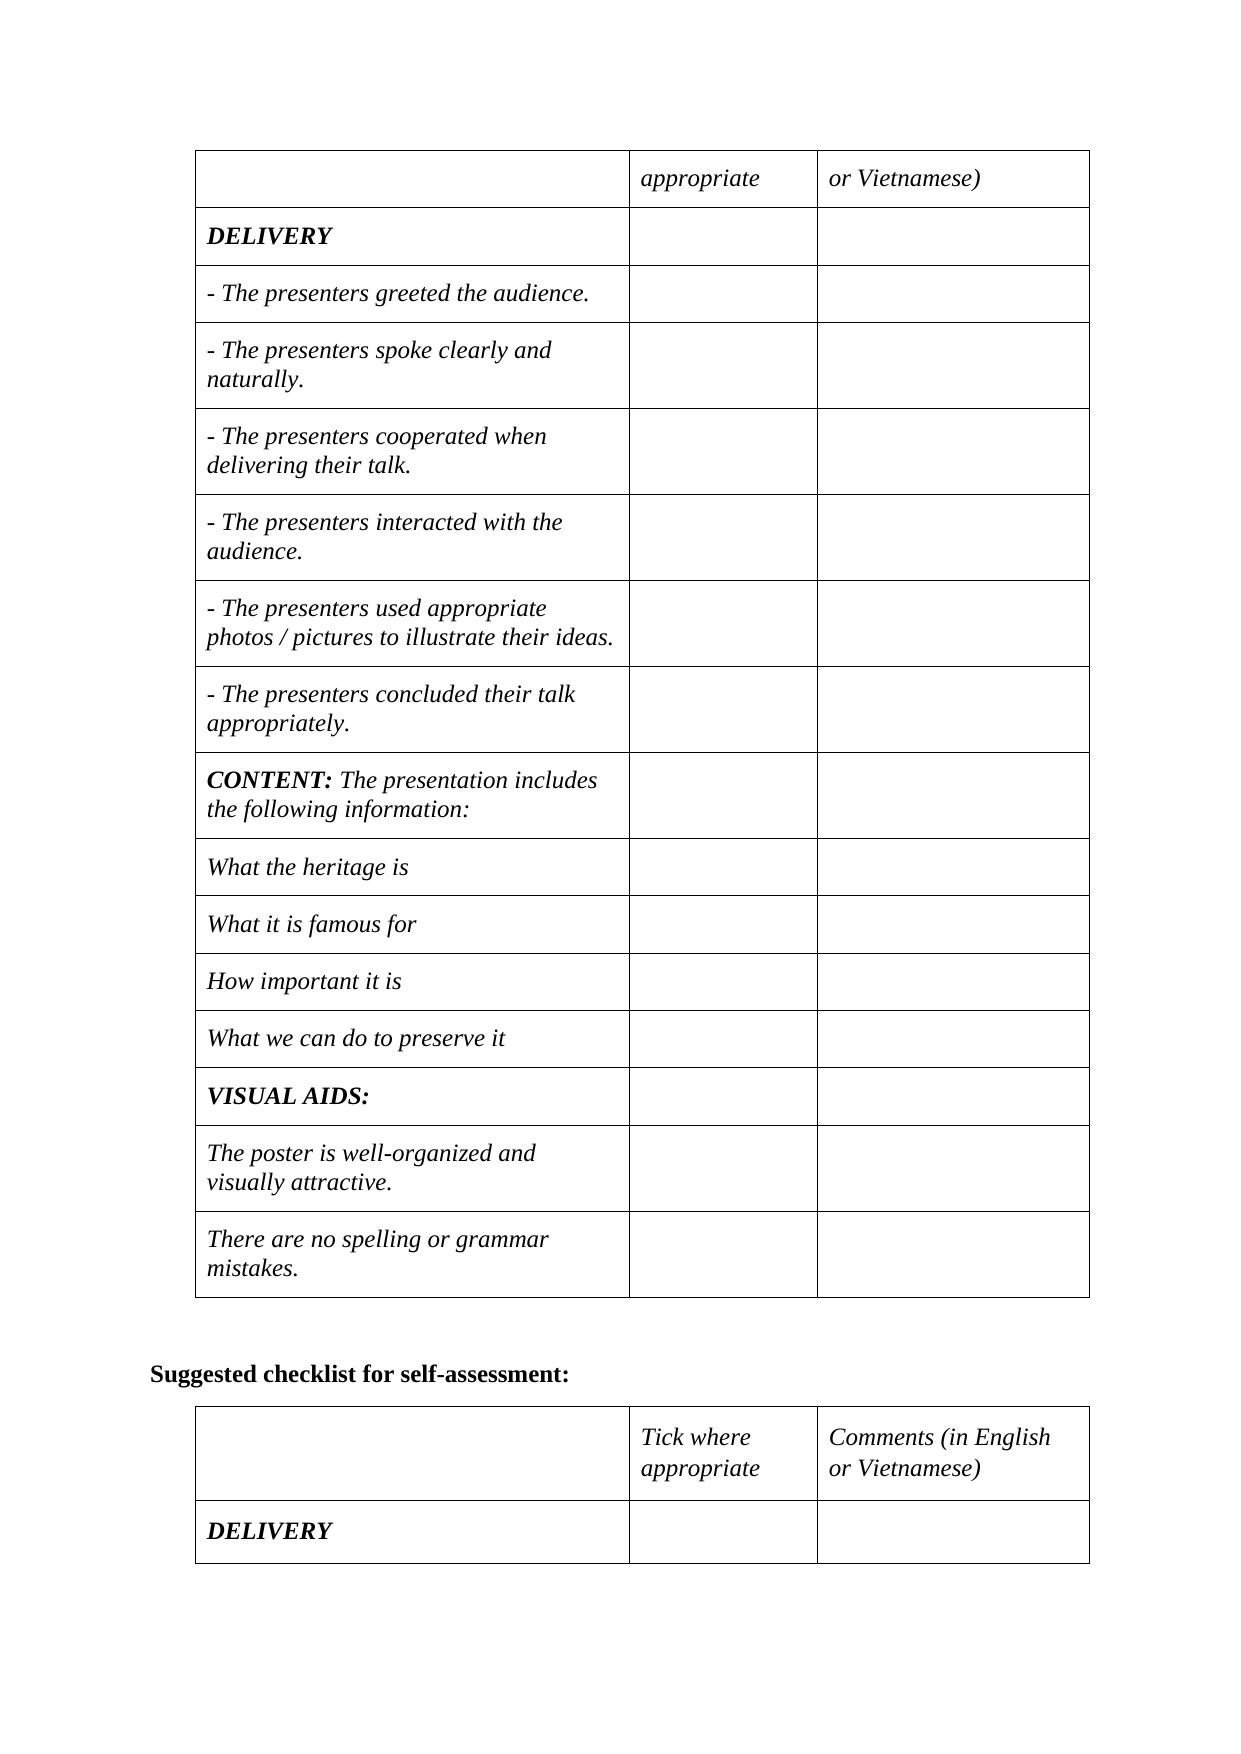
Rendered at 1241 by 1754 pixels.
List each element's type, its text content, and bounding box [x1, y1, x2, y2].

table_cell [630, 1212, 817, 1297]
table_cell [630, 581, 817, 666]
table_cell [818, 753, 1089, 838]
table_cell - The presenters concluded their talk appropriately. [196, 667, 629, 752]
table_cell [818, 495, 1089, 580]
table_cell [818, 1011, 1089, 1067]
table_cell DELIVERY [196, 208, 629, 264]
table_cell - The presenters used appropriate photos / pictures to illustrate their ideas. [196, 581, 629, 666]
table_cell [630, 667, 817, 752]
table_cell - The presenters spoke clearly and naturally. [196, 323, 629, 408]
table_cell How important it is [196, 954, 629, 1010]
table_cell [818, 323, 1089, 408]
table_cell - The presenters cooperated when delivering their talk. [196, 409, 629, 494]
table_cell [630, 1011, 817, 1067]
table_cell What we can do to preserve it [196, 1011, 629, 1067]
table_cell The poster is well-organized and visually attractive. [196, 1126, 629, 1211]
table_cell What it is famous for [196, 896, 629, 953]
table_cell [630, 839, 817, 895]
table_cell [630, 1068, 817, 1124]
table_cell [818, 266, 1089, 322]
table_cell CONTENT: The presentation includes the following information: [196, 753, 629, 838]
table_cell [818, 1126, 1089, 1211]
table_cell [630, 896, 817, 953]
table_cell [818, 839, 1089, 895]
table_cell [818, 208, 1089, 264]
table_cell [818, 1068, 1089, 1124]
table_cell [630, 409, 817, 494]
table_cell [818, 667, 1089, 752]
table_cell - The presenters greeted the audience. [196, 266, 629, 322]
table_cell [630, 323, 817, 408]
table_cell VISUAL AIDS: [196, 1068, 629, 1124]
text Suggested checklist for self-assessment: [150, 1359, 1090, 1388]
table_cell [630, 495, 817, 580]
table_header [196, 1407, 629, 1500]
table_cell What the heritage is [196, 839, 629, 895]
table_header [630, 151, 817, 207]
table_cell [818, 1212, 1089, 1297]
table_cell [818, 409, 1089, 494]
table_cell DELIVERY [196, 1501, 629, 1563]
table_cell [818, 581, 1089, 666]
table_header Comments (in English or Vietnamese) [818, 1407, 1089, 1500]
table_cell There are no spelling or grammar mistakes. [196, 1212, 629, 1297]
table_header Tick where appropriate [630, 1407, 817, 1500]
table_cell [630, 753, 817, 838]
table_cell [630, 208, 817, 264]
table_cell [818, 954, 1089, 1010]
table_cell [818, 896, 1089, 953]
table_cell [630, 954, 817, 1010]
table_header [196, 151, 629, 207]
table_cell [818, 1501, 1089, 1563]
table_cell [630, 1126, 817, 1211]
table_cell - The presenters interacted with the audience. [196, 495, 629, 580]
table_cell [630, 266, 817, 322]
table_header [818, 151, 1089, 207]
table_cell [630, 1501, 817, 1563]
